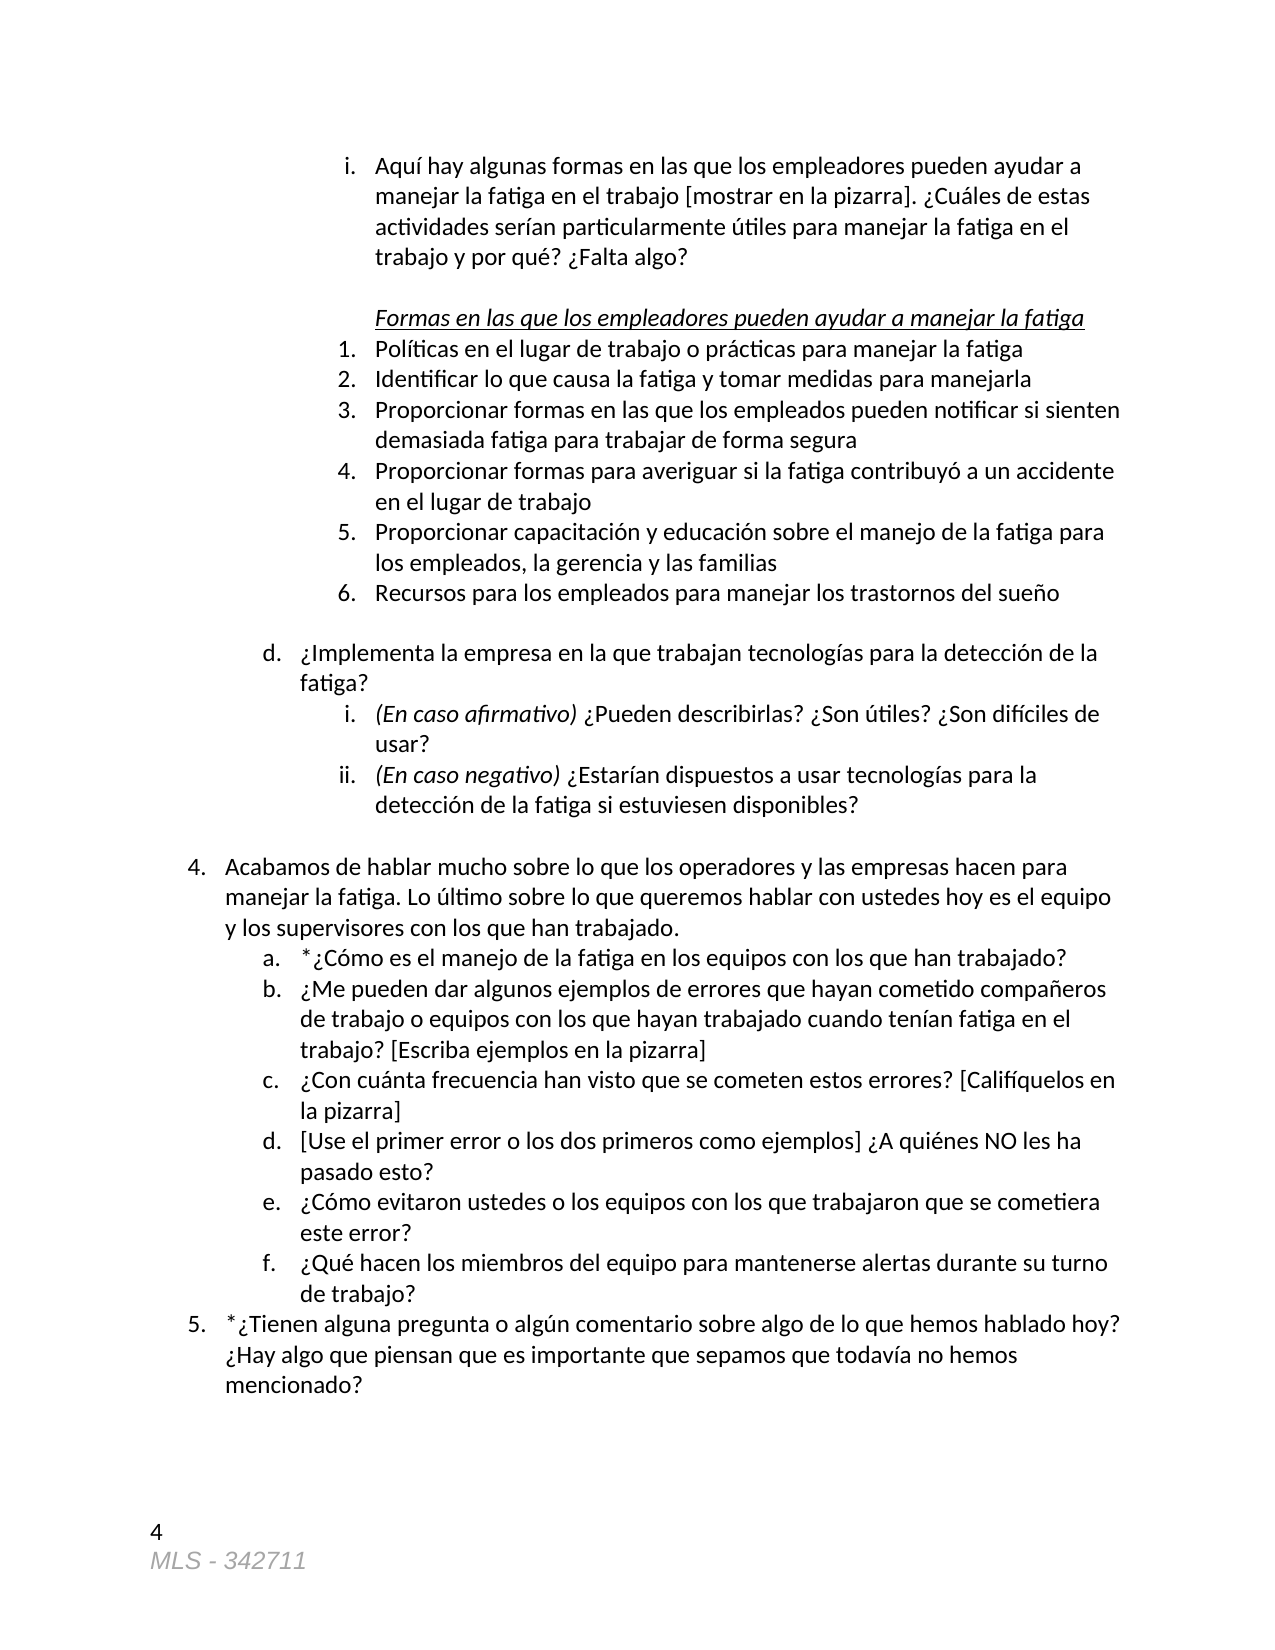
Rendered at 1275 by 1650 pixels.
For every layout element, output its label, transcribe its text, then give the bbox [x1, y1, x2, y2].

list Proporcionar formas en las que los empleados pueden notificar si sienten demasiada fatiga para trabajar de forma segura [337, 423, 1125, 484]
list Aquí hay algunas formas en las que los empleadores pueden ayudar a manejar la fatiga en el trabajo [mostrar en la pizarra]. ¿Cuáles de estas actividades serían particularmente útiles para manejar la fatiga en el trabajo y por qué? ¿Falta algo? [356, 150, 1125, 272]
list Recursos para los empleados para manejar los trastornos del sueño [337, 694, 1125, 724]
list ¿Me pueden dar algunos ejemplos de errores que hayan cometido compañeros de trabajo o equipos con los que hayan trabajado cuando tenían fatiga en el trabajo? [Escriba ejemplos en la pizarra] [262, 1089, 1125, 1181]
list ¿Cómo evitaron ustedes o los equipos con los que trabajaron que se cometiera este error? [262, 1303, 1125, 1364]
list ¿Con cuánta frecuencia han visto que se cometen estos errores? [Califíquelos en la pizarra] [262, 1181, 1125, 1242]
list *¿Cómo es el manejo de la fatiga en los equipos con los que han trabajado? [262, 1059, 1125, 1089]
list [Use el primer error o los dos primeros como ejemplos] ¿A quiénes NO les ha pasado esto? [262, 1242, 1125, 1303]
list Proporcionar capacitación y educación sobre el manejo de la fatiga para los empleados, la gerencia y las familias [337, 604, 1125, 665]
list ¿Qué hacen los miembros del equipo para mantenerse alertas durante su turno de trabajo? [262, 1364, 1125, 1425]
list Políticas en el lugar de trabajo o prácticas para manejar la fatiga [337, 333, 1125, 364]
list ¿Implementa la empresa en la que trabajan tecnologías para la detección de la fatiga? [262, 754, 1125, 815]
text Formas en las que los empleadores pueden ayudar a manejar la fatiga [375, 303, 1125, 333]
list (En caso afirmativo) ¿Pueden describirlas? ¿Son útiles? ¿Son difíciles de usar? [356, 815, 1125, 876]
list Acabamos de hablar mucho sobre lo que los operadores y las empresas hacen para manejar la fatiga. Lo último sobre lo que queremos hablar con ustedes hoy es el equipo y los supervisores con los que han trabajado. [187, 967, 1125, 1059]
list Proporcionar formas para averiguar si la fatiga contribuyó a un accidente en el lugar de trabajo [337, 513, 1125, 574]
list (En caso negativo) ¿Estarían dispuestos a usar tecnologías para la detección de la fatiga si estuviesen disponibles? [356, 876, 1125, 937]
list Identificar lo que causa la fatiga y tomar medidas para manejarla [337, 364, 1125, 394]
